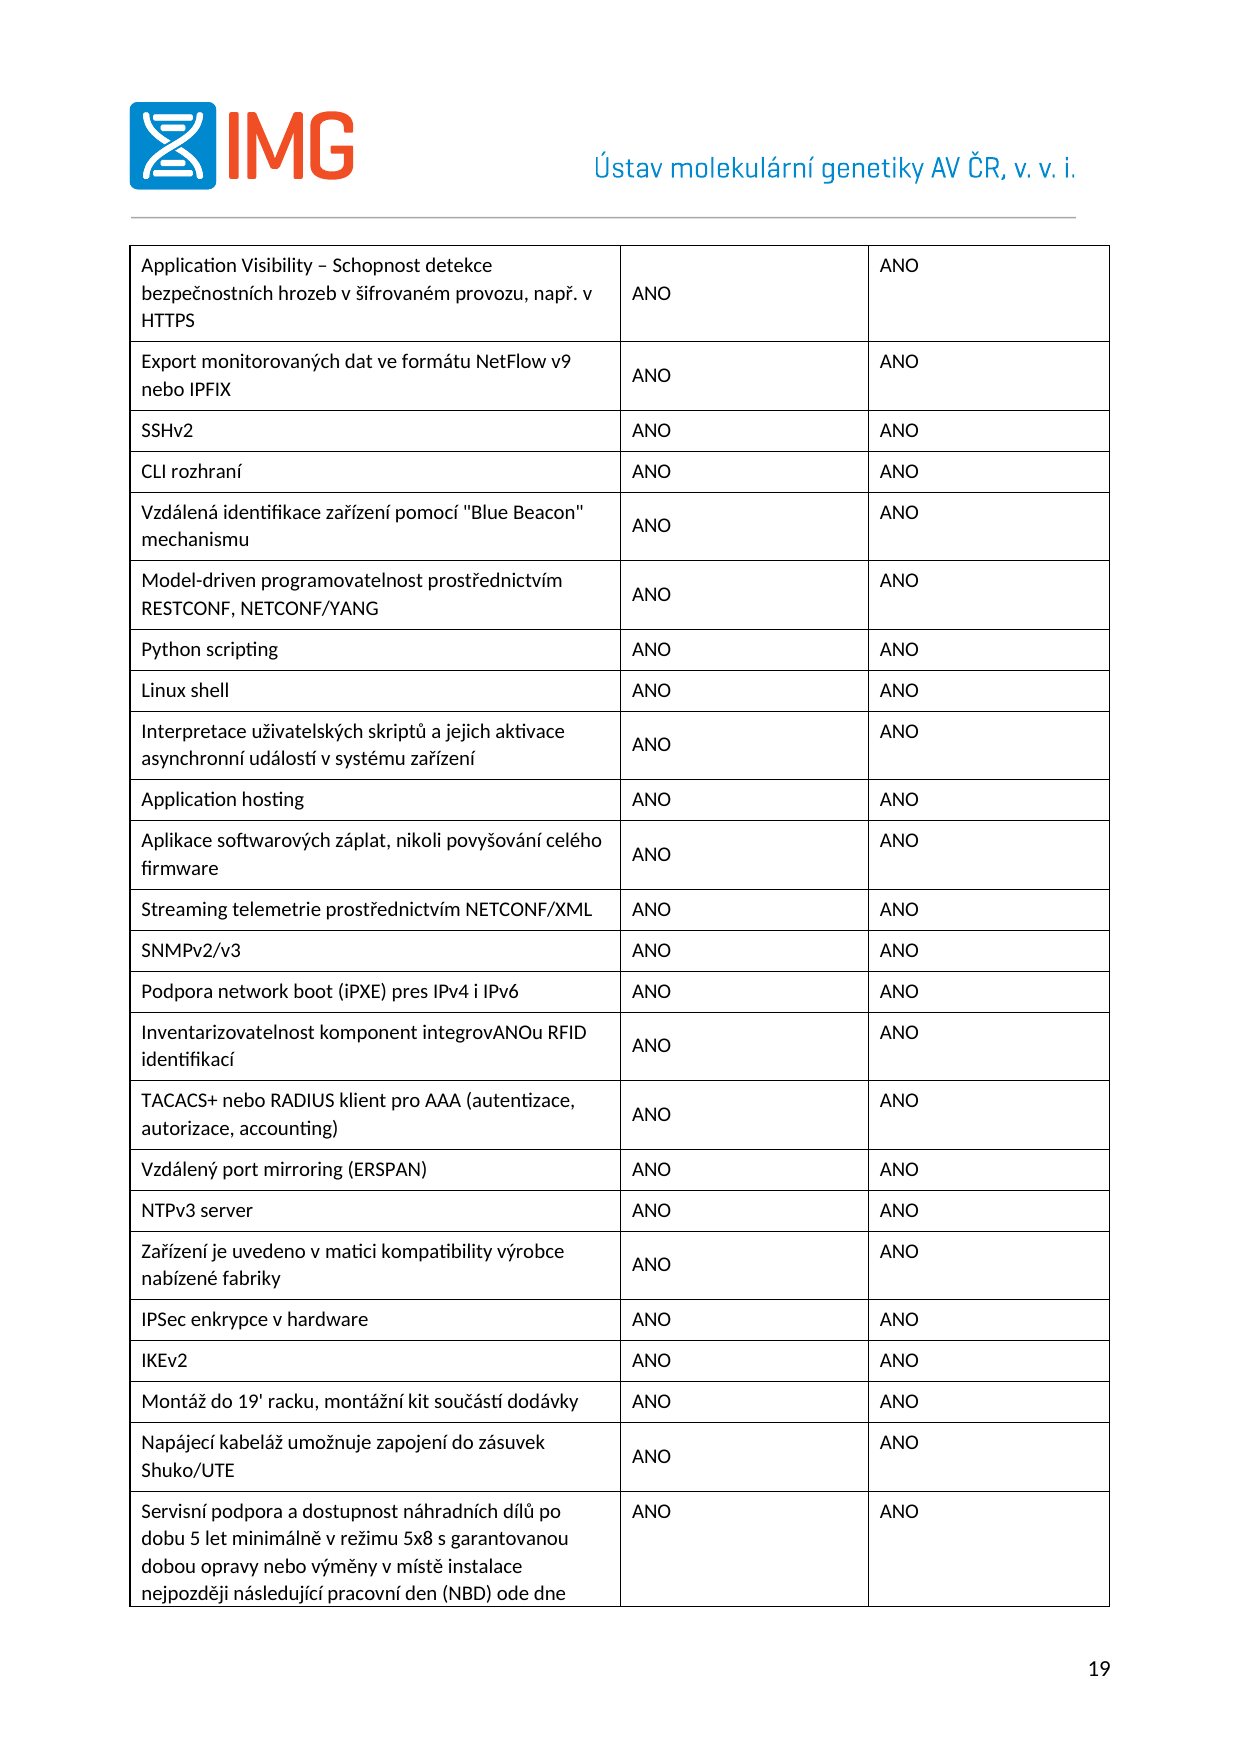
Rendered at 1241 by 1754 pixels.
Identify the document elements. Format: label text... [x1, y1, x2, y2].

table_cell ANO [869, 1232, 1109, 1299]
table_cell SNMPv2/v3 [131, 931, 620, 971]
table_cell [131, 1492, 620, 1606]
table_cell ANO [621, 972, 868, 1012]
table_cell ANO [869, 1341, 1109, 1381]
table_cell Vzdálená identifikace zařízení pomocí "Blue Beacon" mechanismu [131, 493, 620, 560]
table_cell CLI rozhraní [131, 452, 620, 492]
table_cell ANO [869, 1191, 1109, 1231]
table_cell ANO [621, 1382, 868, 1422]
table_cell Linux shell [131, 671, 620, 711]
table_cell IKEv2 [131, 1341, 620, 1381]
table_cell ANO [621, 1300, 868, 1340]
table_cell ANO [869, 452, 1109, 492]
table_cell Podpora network boot (iPXE) pres IPv4 i IPv6 [131, 972, 620, 1012]
table_cell ANO [869, 1013, 1109, 1080]
table_cell ANO [621, 452, 868, 492]
table_cell ANO [621, 1013, 868, 1080]
table_cell ANO [621, 1150, 868, 1190]
table_cell ANO [621, 1081, 868, 1149]
table_cell Export monitorovaných dat ve formátu NetFlow v9 nebo IPFIX [131, 342, 620, 410]
table_cell ANO [869, 712, 1109, 779]
table_cell ANO [621, 246, 868, 341]
table_cell ANO [869, 1492, 1109, 1606]
table_cell ANO [621, 493, 868, 560]
table_cell ANO [869, 1423, 1109, 1491]
table_cell Application hosting [131, 780, 620, 820]
table_cell ANO [869, 342, 1109, 410]
table_cell ANO [869, 821, 1109, 889]
table_cell ANO [869, 411, 1109, 451]
table_cell ANO [621, 671, 868, 711]
table_cell ANO [621, 1191, 868, 1231]
table_cell ANO [621, 561, 868, 629]
table_cell Interpretace uživatelských skriptů a jejich aktivace asynchronní událostí v systému zařízení [131, 712, 620, 779]
table_cell IPSec enkrypce v hardware [131, 1300, 620, 1340]
table_cell ANO [869, 890, 1109, 930]
table_cell ANO [621, 1423, 868, 1491]
table_cell Inventarizovatelnost komponent integrovANOu RFID identifikací [131, 1013, 620, 1080]
table_cell ANO [869, 561, 1109, 629]
table_cell Vzdálený port mirroring (ERSPAN) [131, 1150, 620, 1190]
table_cell ANO [621, 1232, 868, 1299]
table_cell ANO [869, 493, 1109, 560]
table_cell NTPv3 server [131, 1191, 620, 1231]
table_cell Python scripting [131, 630, 620, 670]
table_cell ANO [869, 931, 1109, 971]
table_cell ANO [621, 931, 868, 971]
table_cell ANO [621, 712, 868, 779]
table_cell ANO [869, 1081, 1109, 1149]
table_cell ANO [869, 671, 1109, 711]
table_cell ANO [621, 1341, 868, 1381]
table_cell ANO [869, 972, 1109, 1012]
table_cell Napájecí kabeláž umožnuje zapojení do zásuvek Shuko/UTE [131, 1423, 620, 1491]
table_cell Montáž do 19' racku, montážní kit součástí dodávky [131, 1382, 620, 1422]
table_cell Model-driven programovatelnost prostřednictvím RESTCONF, NETCONF/YANG [131, 561, 620, 629]
table_cell SSHv2 [131, 411, 620, 451]
table_cell ANO [869, 780, 1109, 820]
table_cell Streaming telemetrie prostřednictvím NETCONF/XML [131, 890, 620, 930]
table_cell Zařízení je uvedeno v matici kompatibility výrobce nabízené fabriky [131, 1232, 620, 1299]
table_cell ANO [621, 630, 868, 670]
table_cell ANO [621, 821, 868, 889]
table_cell ANO [621, 411, 868, 451]
table_cell ANO [869, 1382, 1109, 1422]
table_cell TACACS+ nebo RADIUS klient pro AAA (autentizace, autorizace, accounting) [131, 1081, 620, 1149]
table_cell ANO [621, 1492, 868, 1606]
table_cell Aplikace softwarových záplat, nikoli povyšování celého firmware [131, 821, 620, 889]
table_cell ANO [621, 780, 868, 820]
table_cell Application Visibility – Schopnost detekce bezpečnostních hrozeb v šifrovaném provozu, např. v HTTPS [131, 246, 620, 341]
table_cell ANO [621, 890, 868, 930]
table_cell ANO [869, 1300, 1109, 1340]
table_cell ANO [621, 342, 868, 410]
table_cell ANO [869, 246, 1109, 341]
table_cell ANO [869, 630, 1109, 670]
table_cell ANO [869, 1150, 1109, 1190]
